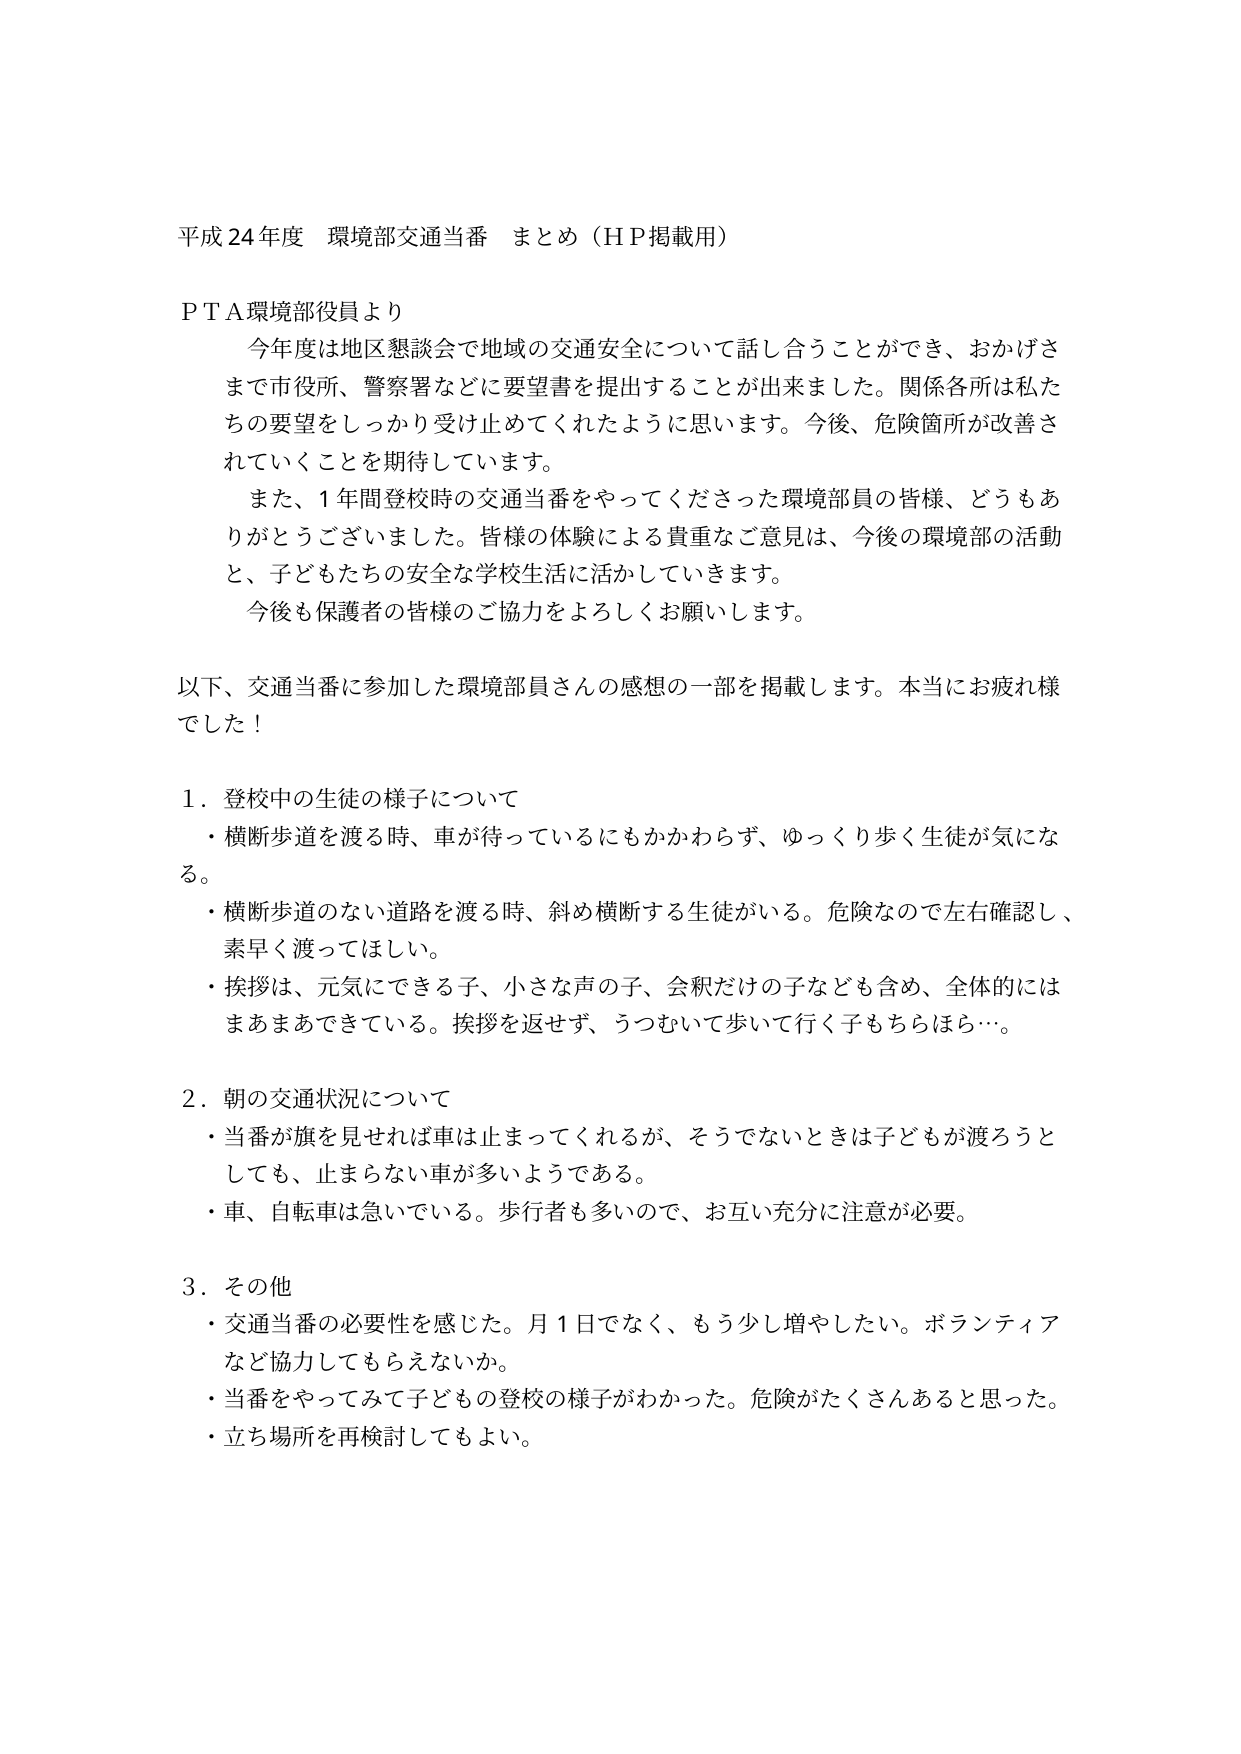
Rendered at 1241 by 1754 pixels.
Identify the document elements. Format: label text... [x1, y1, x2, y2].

text ・挨拶は、元気にできる子、小さな声の子、会釈だけの子なども含め、全体的にはまあまあできている。挨拶を返せず、うつむいて歩いて行く子もちらほら…。 [177, 967, 1063, 1042]
text 今後も保護者の皆様のご協力をよろしくお願いします。 [177, 592, 1063, 629]
text ・当番が旗を見せれば車は止まってくれるが、そうでないときは子どもが渡ろうとしても、止まらない車が多いようである。 [177, 1117, 1063, 1192]
text また、1年間登校時の交通当番をやってくださった環境部員の皆様、どうもありがとうございました。皆様の体験による貴重なご意見は、今後の環境部の活動と、子どもたちの安全な学校生活に活かしていきます。 [177, 479, 1063, 592]
text ３．その他 [177, 1267, 1063, 1304]
text ・横断歩道のない道路を渡る時、斜め横断する生徒がいる。危険なので左右確認し、素早く渡ってほしい。 [177, 892, 1063, 967]
text ２．朝の交通状況について [177, 1079, 1063, 1117]
text 以下、交通当番に参加した環境部員さんの感想の一部を掲載します。本当にお疲れ様でした！ [177, 667, 1063, 742]
text ・横断歩道を渡る時、車が待っているにもかかわらず、ゆっくり歩く生徒が気になる。 [177, 817, 1063, 892]
text ・交通当番の必要性を感じた。月1日でなく、もう少し増やしたい。ボランティアなど協力してもらえないか。 [177, 1304, 1063, 1379]
text ・立ち場所を再検討してもよい。 [177, 1417, 1063, 1454]
text ・当番をやってみて子どもの登校の様子がわかった。危険がたくさんあると思った。 [177, 1379, 1063, 1417]
text 今年度は地区懇談会で地域の交通安全について話し合うことができ、おかげさまで市役所、警察署などに要望書を提出することが出来ました。関係各所は私たちの要望をしっかり受け止めてくれたように思います。今後、危険箇所が改善されていくことを期待しています。 [177, 329, 1063, 479]
text ・車、自転車は急いでいる。歩行者も多いので、お互い充分に注意が必要。 [177, 1192, 1063, 1229]
text ＰＴＡ環境部役員より [177, 292, 1063, 329]
text １．登校中の生徒の様子について [177, 779, 1063, 817]
text 平成24年度 環境部交通当番 まとめ（ＨＰ掲載用） [177, 217, 1063, 254]
